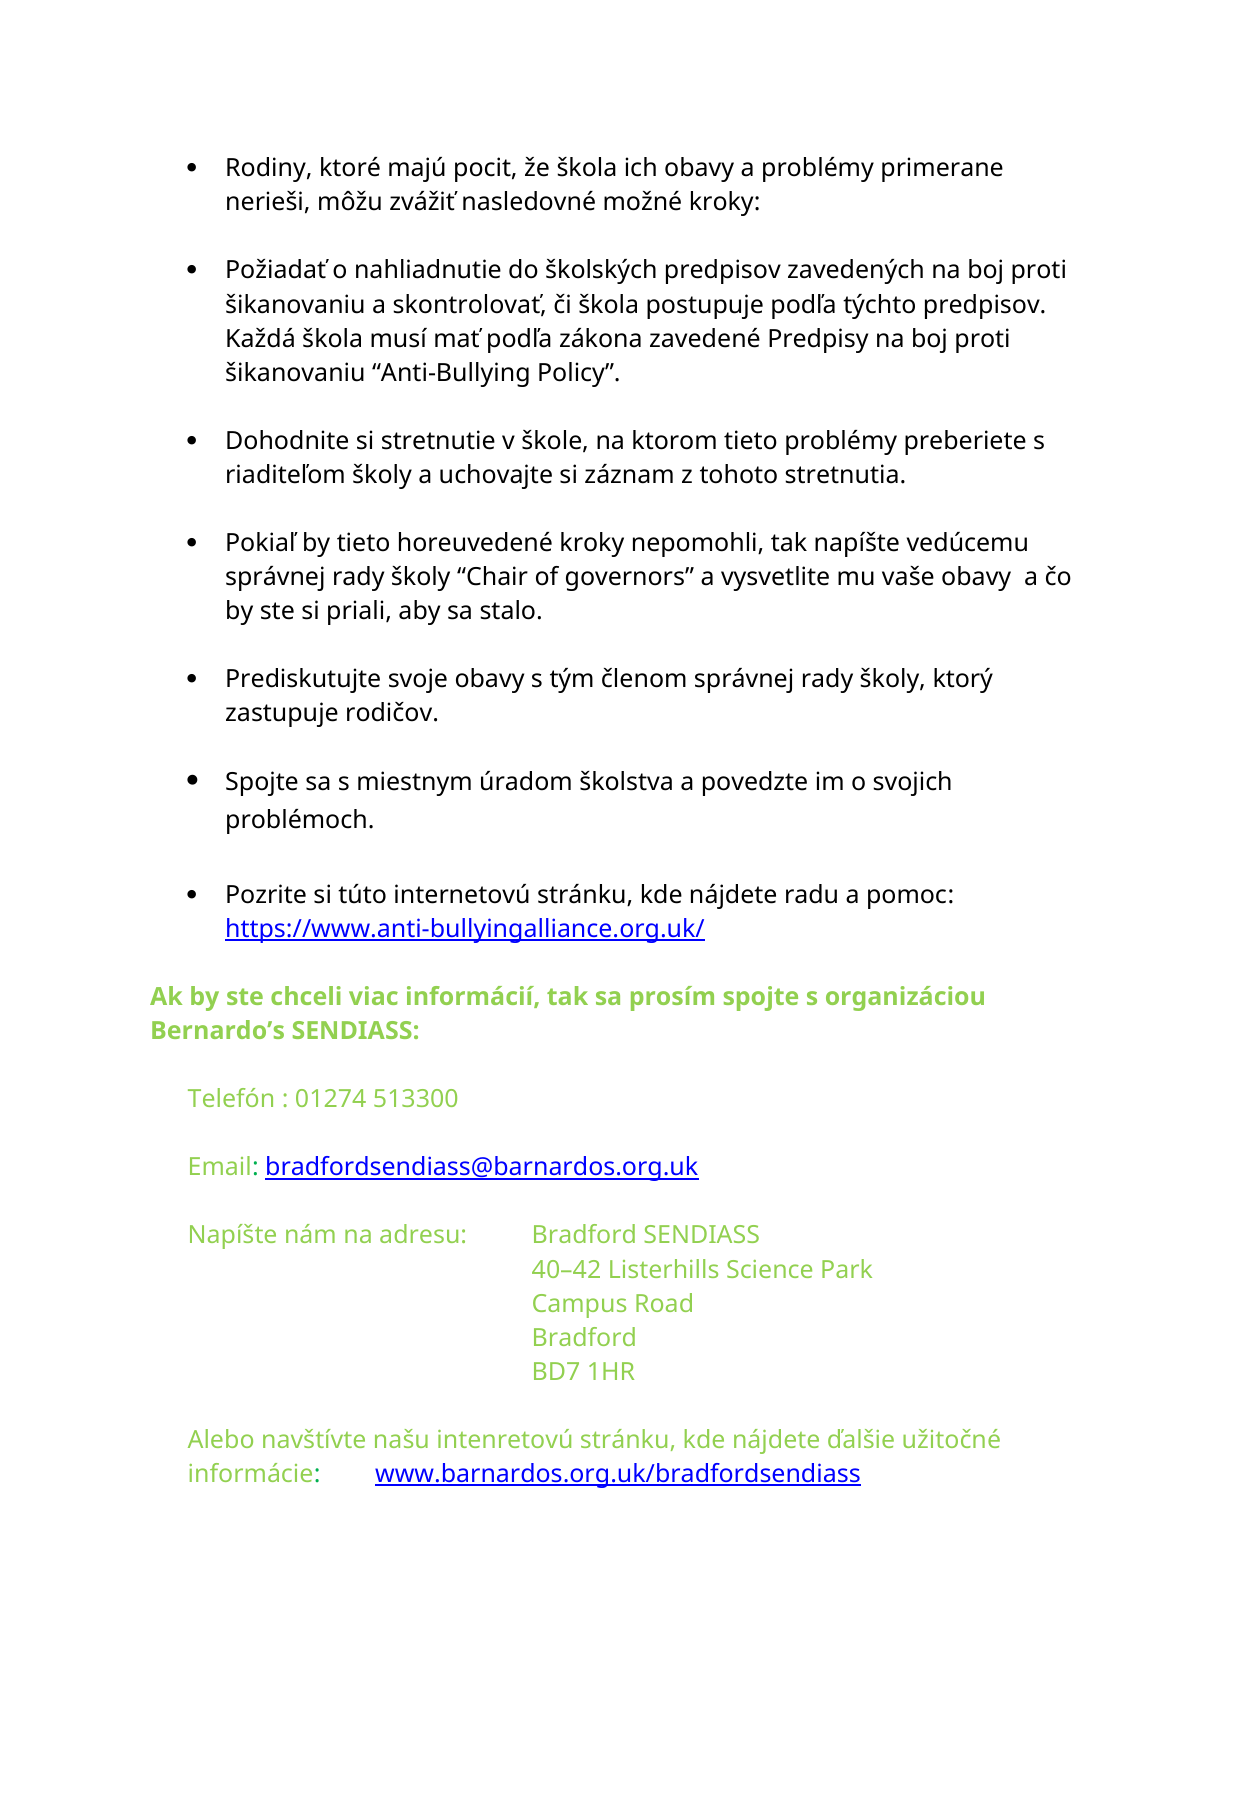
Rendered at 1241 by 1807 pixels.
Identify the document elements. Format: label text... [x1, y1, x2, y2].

text Bradford [187, 1319, 1090, 1353]
list Požiadať o nahliadnutie do školských predpisov zavedených na boj proti šikanovaniu a skontrolovať, či škola postupuje podľa týchto predpisov. Každá škola musí mať podľa zákona zavedené Predpisy na boj proti šikanovaniu “Anti-Bullying Policy”. [187, 252, 1090, 388]
list Dohodnite si stretnutie v škole, na ktorom tieto problémy preberiete s riaditeľom školy a uchovajte si záznam z tohoto stretnutia. [187, 422, 1090, 491]
list Rodiny, ktoré majú pocit, že škola ich obavy a problémy primerane nerieši, môžu zvážiť nasledovné možné kroky: [187, 150, 1090, 218]
list Prediskutujte svoje obavy s tým členom správnej rady školy, ktorý zastupuje rodičov. [187, 661, 1090, 729]
text Campus Road [187, 1285, 1090, 1319]
text https://www.anti-bullyingalliance.org.uk/ [150, 911, 1090, 945]
text Telefón : 01274 513300 [187, 1081, 1090, 1115]
list Pokiaľ by tieto horeuvedené kroky nepomohli, tak napíšte vedúcemu správnej rady školy “Chair of governors” a vysvetlite mu vaše obavy a čo by ste si priali, aby sa stalo. [187, 525, 1090, 627]
list Pozrite si túto internetovú stránku, kde nájdete radu a pomoc: [187, 877, 1090, 911]
text Email: bradfordsendiass@barnardos.org.uk [187, 1149, 1090, 1183]
text BD7 1HR [187, 1353, 1090, 1387]
text Alebo navštívte našu intenretovú stránku, kde nájdete ďalšie užitočné informácie: www.barnardos.org.uk/bradfordsendiass [187, 1422, 1090, 1490]
list Spojte sa s miestnym úradom školstva a povedzte im o svojich problémoch. [187, 763, 1090, 837]
text Ak by ste chceli viac informácií, tak sa prosím spojte s organizáciou Bernardo’s SENDIASS: [150, 979, 1090, 1047]
text Napíšte nám na adresu: Bradford SENDIASS [187, 1217, 1090, 1251]
text 40–42 Listerhills Science Park [187, 1251, 1090, 1285]
